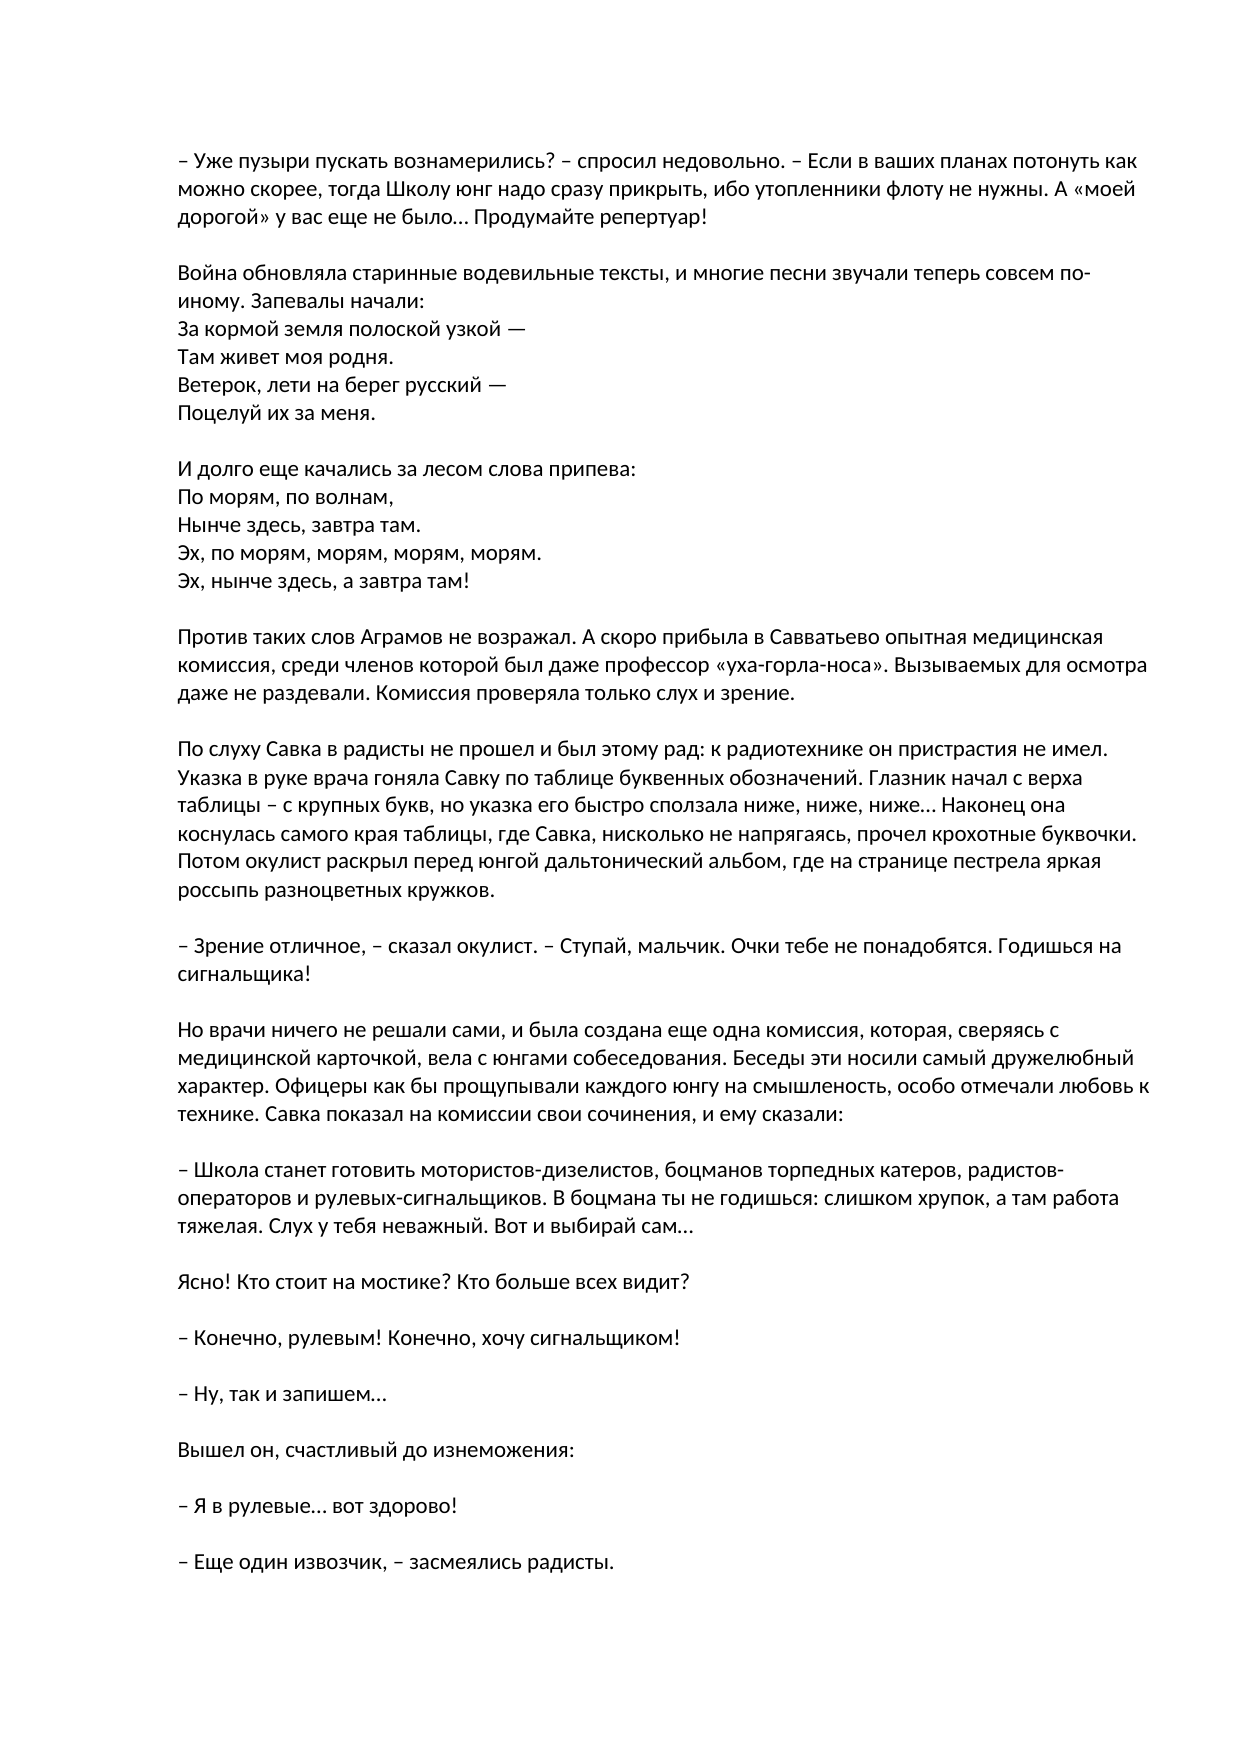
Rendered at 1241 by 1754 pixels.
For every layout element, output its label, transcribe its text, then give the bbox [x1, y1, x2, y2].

text Ясно! Кто стоит на мостике? Кто больше всех видит? [177, 1267, 1152, 1295]
text По морям, по волнам, [177, 482, 1152, 510]
text – Еще один извозчик, – засмеялись радисты. [177, 1547, 1152, 1575]
text Война обновляла старинные водевильные тексты, и многие песни звучали теперь совсем по-иному. Запевалы начали: [177, 258, 1152, 314]
text За кормой земля полоской узкой — [177, 314, 1152, 342]
text Вышел он, счастливый до изнеможения: [177, 1435, 1152, 1463]
text – Ну, так и запишем… [177, 1379, 1152, 1407]
text Эх, по морям, морям, морям, морям. [177, 538, 1152, 566]
text Поцелуй их за меня. [177, 398, 1152, 426]
text Против таких слов Аграмов не возражал. А скоро прибыла в Савватьево опытная медицинская комиссия, среди членов которой был даже профессор «уха-горла-носа». Вызываемых для осмотра даже не раздевали. Комиссия проверяла только слух и зрение. [177, 622, 1152, 707]
text – Зрение отличное, – сказал окулист. – Ступай, мальчик. Очки тебе не понадобятся. Годишься на сигнальщика! [177, 931, 1152, 987]
text – Школа станет готовить мотористов-дизелистов, боцманов торпедных катеров, радистов-операторов и рулевых-сигнальщиков. В боцмана ты не годишься: слишком хрупок, а там работа тяжелая. Слух у тебя неважный. Вот и выбирай сам… [177, 1155, 1152, 1239]
text По слуху Савка в радисты не прошел и был этому рад: к радиотехнике он пристрастия не имел. Указка в руке врача гоняла Савку по таблице буквенных обозначений. Глазник начал с верха таблицы – с крупных букв, но указка его быстро сползала ниже, ниже, ниже… Наконец она коснулась самого края таблицы, где Савка, нисколько не напрягаясь, прочел крохотные буквочки. Потом окулист раскрыл перед юнгой дальтонический альбом, где на странице пестрела яркая россыпь разноцветных кружков. [177, 734, 1152, 903]
text Там живет моя родня. [177, 342, 1152, 370]
text Нынче здесь, завтра там. [177, 510, 1152, 538]
text – Уже пузыри пускать вознамерились? – спросил недовольно. – Если в ваших планах потонуть как можно скорее, тогда Школу юнг надо сразу прикрыть, ибо утопленники флоту не нужны. А «моей дорогой» у вас еще не было… Продумайте репертуар! [177, 146, 1152, 230]
text – Я в рулевые… вот здорово! [177, 1491, 1152, 1519]
text И долго еще качались за лесом слова припева: [177, 454, 1152, 482]
text Эх, нынче здесь, а завтра там! [177, 566, 1152, 594]
text – Конечно, рулевым! Конечно, хочу сигнальщиком! [177, 1323, 1152, 1351]
text Но врачи ничего не решали сами, и была создана еще одна комиссия, которая, сверяясь с медицинской карточкой, вела с юнгами собеседования. Беседы эти носили самый дружелюбный характер. Офицеры как бы прощупывали каждого юнгу на смышленость, особо отмечали любовь к технике. Савка показал на комиссии свои сочинения, и ему сказали: [177, 1015, 1152, 1127]
text Ветерок, лети на берег русский — [177, 370, 1152, 398]
